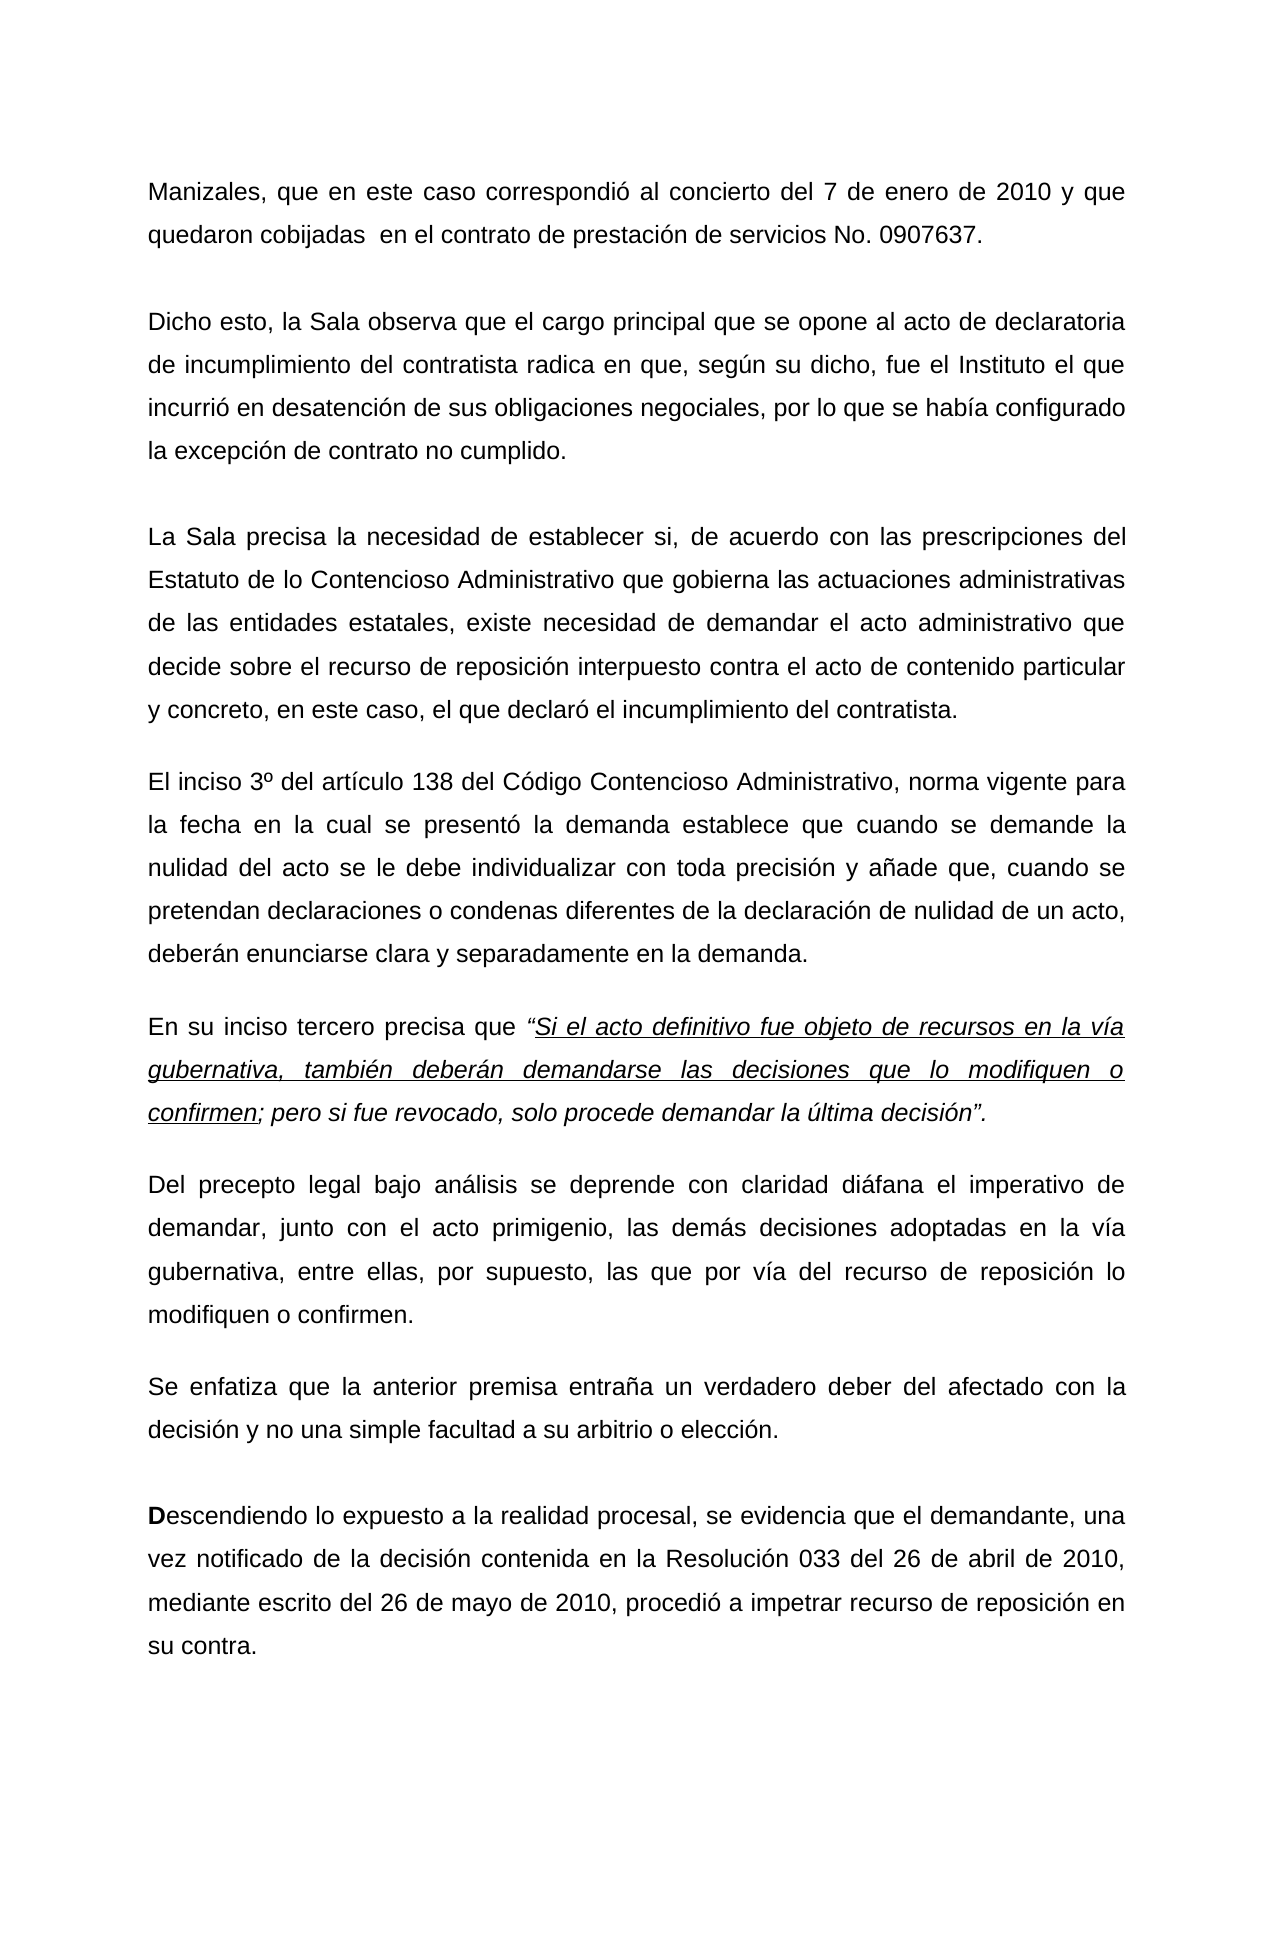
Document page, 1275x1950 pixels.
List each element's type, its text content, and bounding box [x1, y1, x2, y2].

text Descendiendo lo expuesto a la realidad procesal, se evidencia que el demandante, una vez notificado de la decisión contenida en la Resolución 033 del 26 de abril de 2010, mediante escrito del 26 de mayo de 2010, procedió a impetrar recurso de reposición en su contra. [148, 1501, 1127, 1659]
text Se enfatiza que la anterior premisa entraña un verdadero deber del afectado con la decisión y no una simple facultad a su arbitrio o elección. [148, 1372, 1127, 1444]
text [148, 177, 1127, 249]
text Del precepto legal bajo análisis se deprende con claridad diáfana el imperativo de demandar, junto con el acto primigenio, las demás decisiones adoptadas en la vía gubernativa, entre ellas, por supuesto, las que por vía del recurso de reposición lo modifiquen o confirmen. [148, 1170, 1127, 1328]
text El inciso 3º del artículo 138 del Código Contencioso Administrativo, norma vigente para la fecha en la cual se presentó la demanda establece que cuando se demande la nulidad del acto se le debe individualizar con toda precisión y añade que, cuando se pretendan declaraciones o condenas diferentes de la declaración de nulidad de un acto, deberán enunciarse clara y separadamente en la demanda. [148, 767, 1127, 968]
text En su inciso tercero precisa que “Si el acto definitivo fue objeto de recursos en la vía gubernativa, también deberán demandarse las decisiones que lo modifiquen o confirmen; pero si fue revocado, solo procede demandar la última decisión”. [148, 1012, 1127, 1127]
text La Sala precisa la necesidad de establecer si, de acuerdo con las prescripciones del Estatuto de lo Contencioso Administrativo que gobierna las actuaciones administrativas de las entidades estatales, existe necesidad de demandar el acto administrativo que decide sobre el recurso de reposición interpuesto contra el acto de contenido particular y concreto, en este caso, el que declaró el incumplimiento del contratista. [148, 522, 1127, 723]
text Dicho esto, la Sala observa que el cargo principal que se opone al acto de declaratoria de incumplimiento del contratista radica en que, según su dicho, fue el Instituto el que incurrió en desatención de sus obligaciones negociales, por lo que se había configurado la excepción de contrato no cumplido. [148, 307, 1127, 465]
